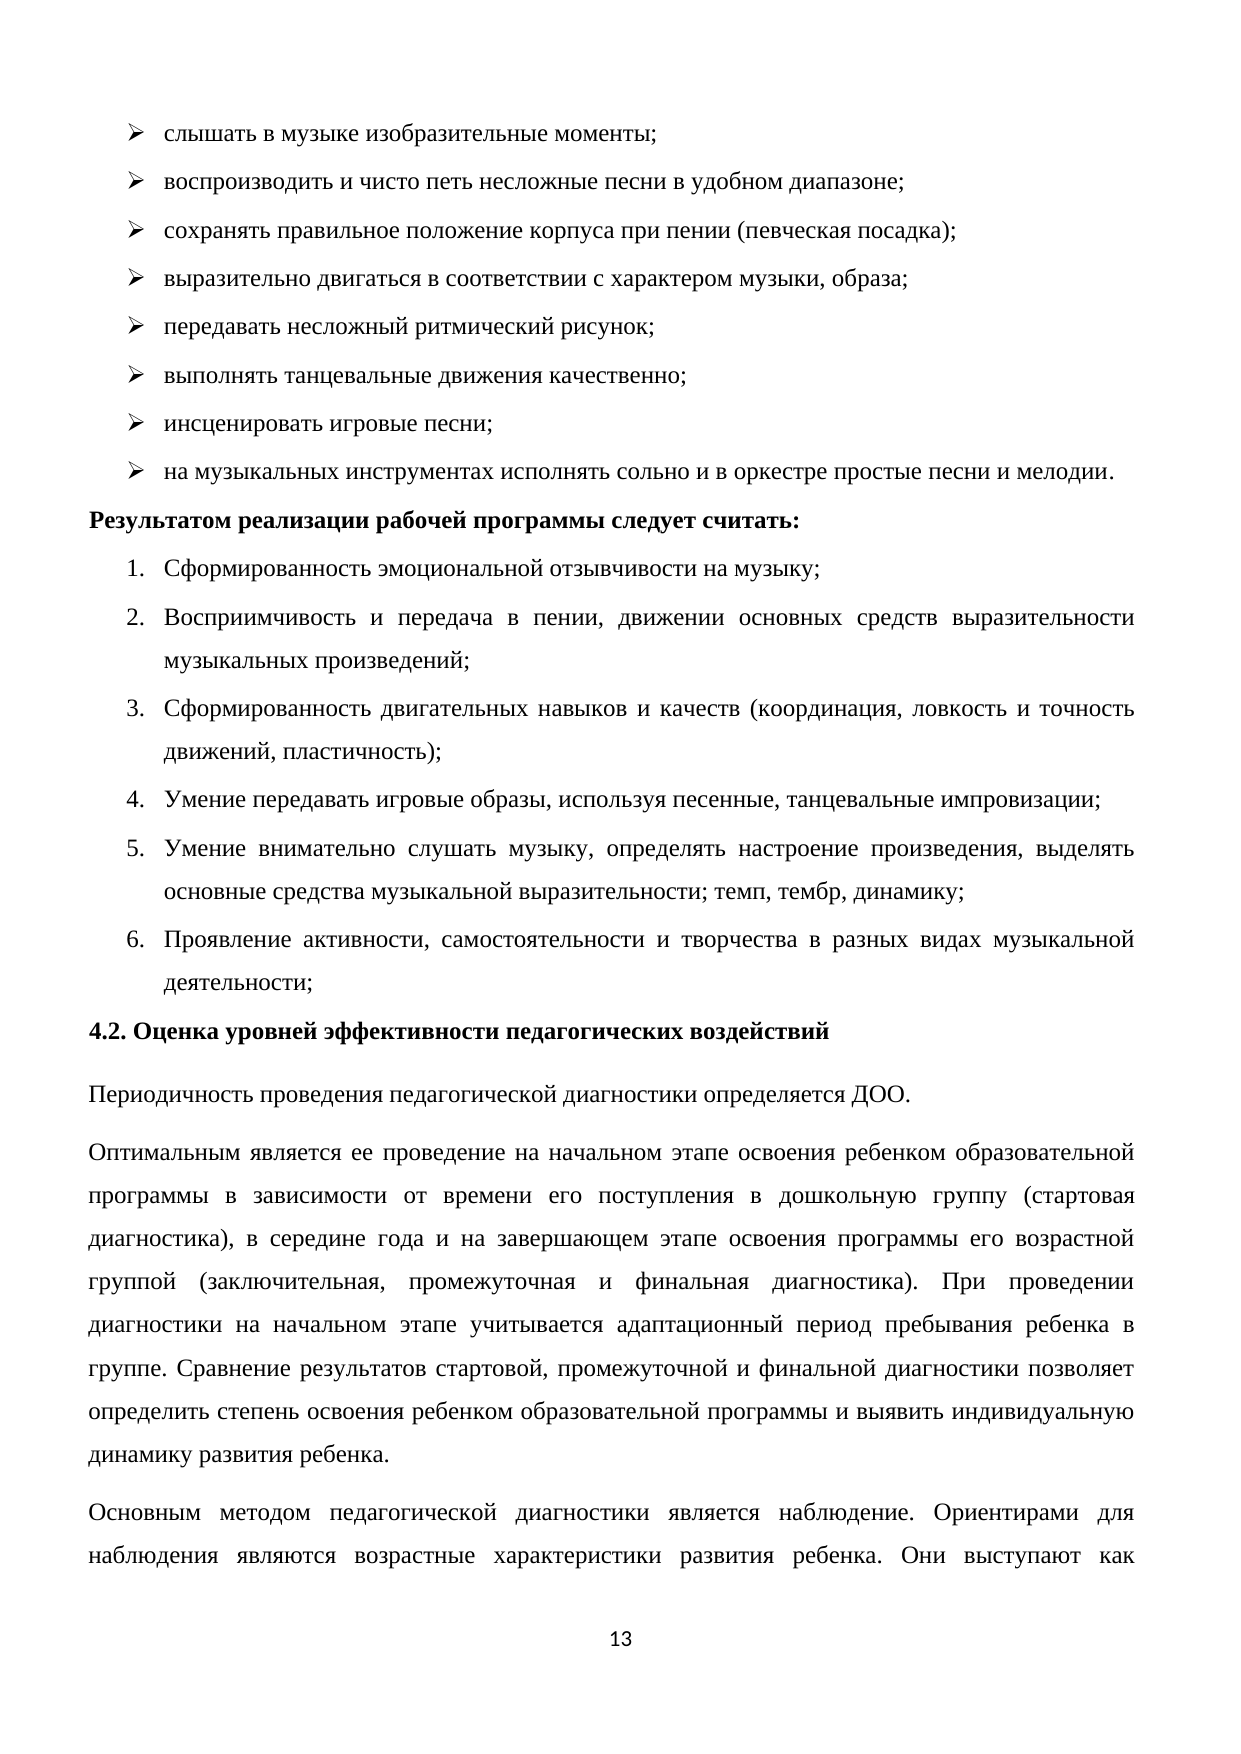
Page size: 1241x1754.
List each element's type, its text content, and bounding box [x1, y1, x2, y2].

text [88, 1497, 1135, 1568]
list Сформированность эмоциональной отзывчивости на музыку; [126, 553, 1135, 582]
list инсценировать игровые песни; [126, 408, 1135, 437]
list воспроизводить и чисто петь несложные песни в удобном диапазоне; [126, 166, 1135, 195]
list Умение передавать игровые образы, используя песенные, танцевальные импровизации; [126, 784, 1135, 813]
list на музыкальных инструментах исполнять сольно и в оркестре простые песни и мелодии. [126, 456, 1135, 485]
list Восприимчивость и передача в пении, движении основных средств выразительности музыкальных произведений; [126, 602, 1135, 673]
list Сформированность двигательных навыков и качеств (координация, ловкость и точность движений, пластичность); [126, 693, 1135, 765]
list слышать в музыке изобразительные моменты; [126, 118, 1135, 147]
text 4.2. Оценка уровней эффективности педагогических воздействий [89, 1016, 1140, 1044]
list сохранять правильное положение корпуса при пении (певческая посадка); [126, 215, 1135, 243]
list Проявление активности, самостоятельности и творчества в разных видах музыкальной деятельности; [126, 924, 1135, 996]
list Умение внимательно слушать музыку, определять настроение произведения, выделять основные средства музыкальной выразительности; темп, тембр, динамику; [126, 833, 1135, 905]
list выразительно двигаться в соответствии с характером музыки, образа; [126, 263, 1135, 292]
text Периодичность проведения педагогической диагностики определяется ДОО. [88, 1079, 1135, 1108]
text Оптимальным является ее проведение на начальном этапе освоения ребенком образовательной программы в зависимости от времени его поступления в дошкольную группу (стартовая диагностика), в середине года и на завершающем этапе освоения программы его возрастной группой (заключительная, промежуточная и финальная диагностика). При проведении диагностики на начальном этапе учитывается адаптационный период пребывания ребенка в группе. Сравнение результатов стартовой, промежуточной и финальной диагностики позволяет определить степень освоения ребенком образовательной программы и выявить индивидуальную динамику развития ребенка. [88, 1137, 1135, 1468]
list передавать несложный ритмический рисунок; [126, 311, 1135, 340]
text Результатом реализации рабочей программы следует считать: [89, 505, 1140, 533]
list выполнять танцевальные движения качественно; [126, 360, 1135, 388]
